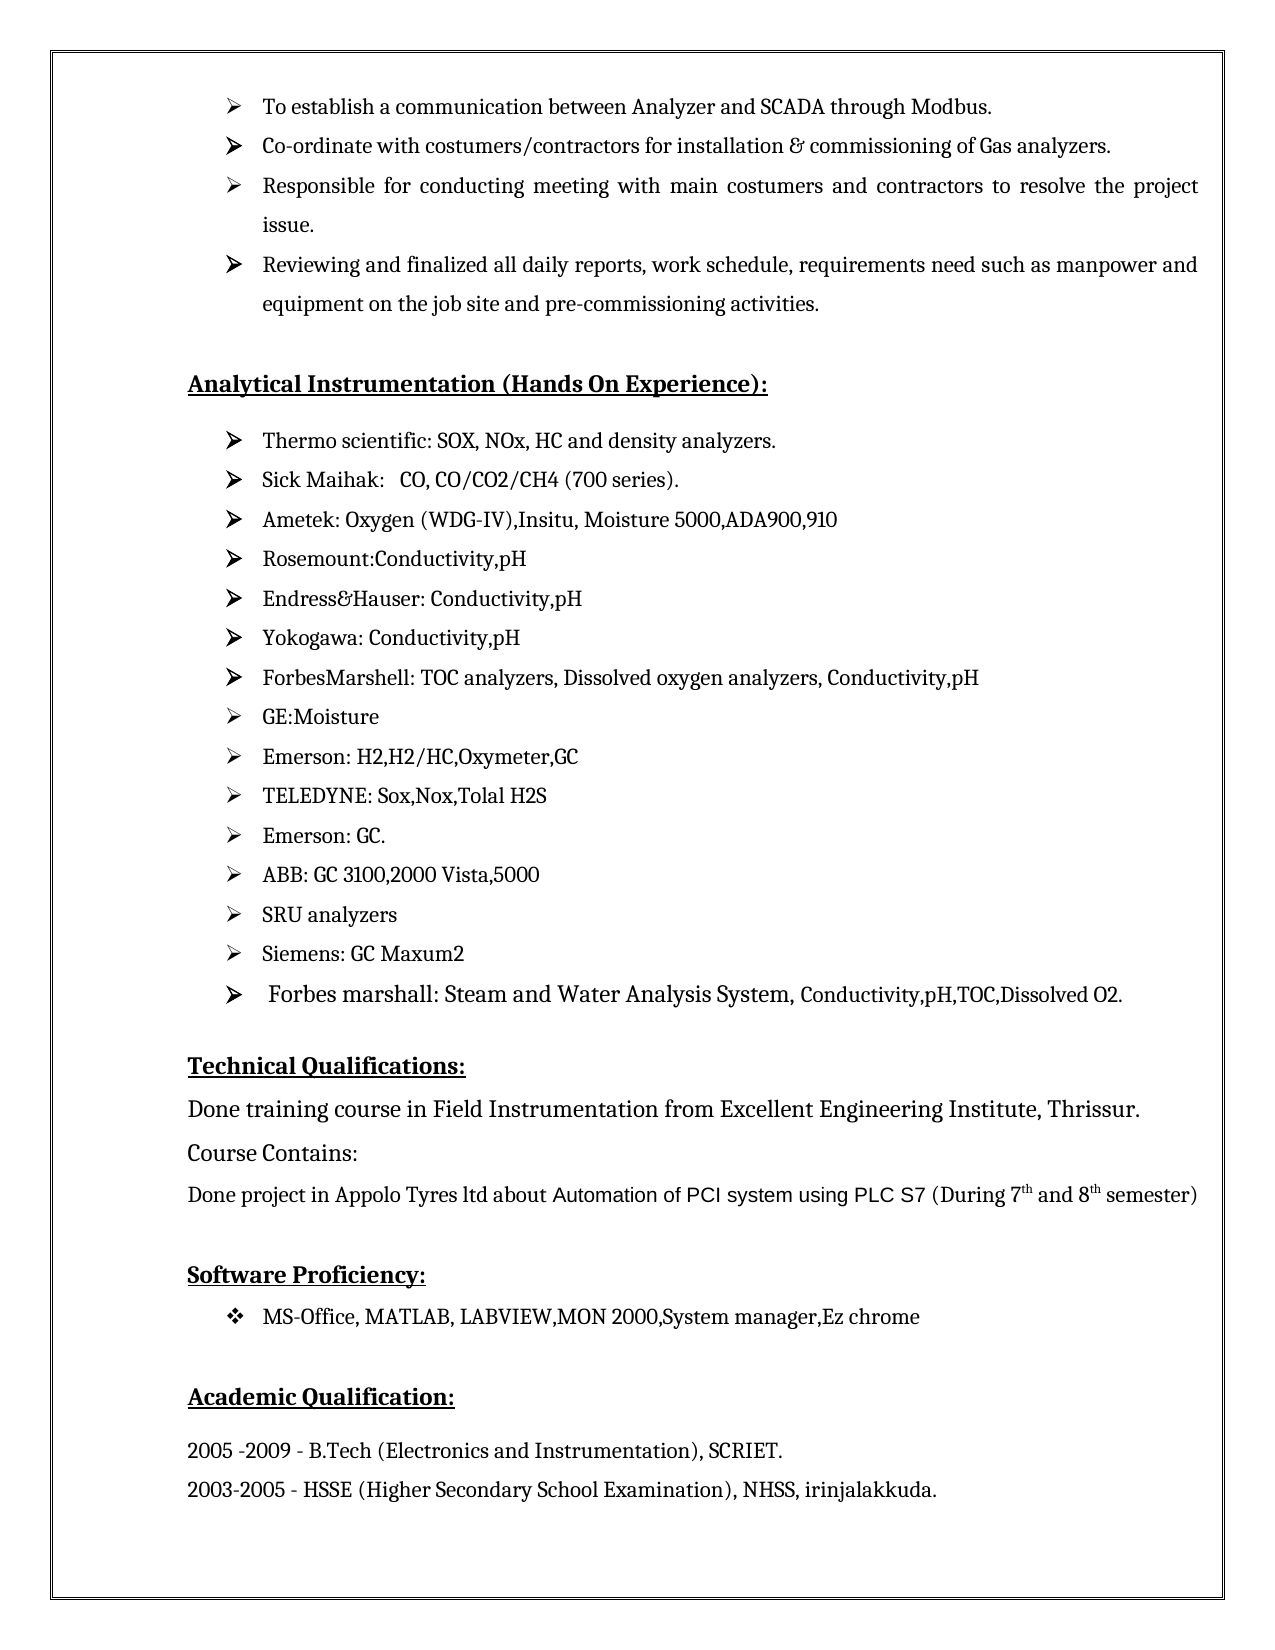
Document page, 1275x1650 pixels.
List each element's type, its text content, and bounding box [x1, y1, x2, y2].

text Analytical Instrumentation (Hands On Experience): [187, 370, 1200, 399]
list To establish a communication between Analyzer and SCADA through Modbus. [225, 94, 1200, 120]
list Forbes marshall: Steam and Water Analysis System, Conductivity,pH,TOC,Dissolved O2. [225, 980, 1200, 1009]
text Technical Qualifications: [187, 1052, 1200, 1081]
list Emerson: GC. [225, 822, 1200, 849]
list GE:Moisture [225, 704, 1200, 730]
list Siemens: GC Maxum2 [225, 941, 1200, 967]
list ABB: GC 3100,2000 Vista,5000 [225, 862, 1200, 888]
text Software Proficiency: [187, 1261, 1200, 1289]
list Endress&Hauser: Conductivity,pH [225, 586, 1200, 612]
list Yokogawa: Conductivity,pH [225, 625, 1200, 651]
text Done project in Appolo Tyres ltd about Automation of PCI system using PLC S7 (During 7th and 8th semester) [187, 1182, 1200, 1208]
list 2003-2005 - HSSE (Higher Secondary School Examination), NHSS, irinjalakkuda. [187, 1477, 1200, 1503]
text Academic Qualification: [187, 1383, 1200, 1411]
list Emerson: H2,H2/HC,Oxymeter,GC [225, 743, 1200, 770]
list Responsible for conducting meeting with main costumers and contractors to resolve the project issue. [225, 173, 1200, 238]
list ForbesMarshell: TOC analyzers, Dissolved oxygen analyzers, Conductivity,pH [225, 664, 1200, 691]
list SRU analyzers [225, 901, 1200, 928]
list Reviewing and finalized all daily reports, work schedule, requirements need such as manpower and equipment on the job site and pre-commissioning activities. [225, 252, 1200, 317]
text Course Contains: [187, 1138, 1200, 1167]
list Sick Maihak: CO, CO/CO2/CH4 (700 series). [225, 467, 1200, 493]
text Done training course in Field Instrumentation from Excellent Engineering Institute, Thrissur. [187, 1095, 1200, 1124]
list TELEDYNE: Sox,Nox,Tolal H2S [225, 783, 1200, 809]
list MS-Office, MATLAB, LABVIEW,MON 2000,System manager,Ez chrome [225, 1304, 1200, 1330]
list Rosemount:Conductivity,pH [225, 546, 1200, 572]
list Co-ordinate with costumers/contractors for installation & commissioning of Gas analyzers. [225, 133, 1200, 159]
list Thermo scientific: SOX, NOx, HC and density analyzers. [225, 428, 1200, 454]
list Ametek: Oxygen (WDG-IV),Insitu, Moisture 5000,ADA900,910 [225, 507, 1200, 533]
list 2005 -2009 - B.Tech (Electronics and Instrumentation), SCRIET. [187, 1437, 1200, 1464]
